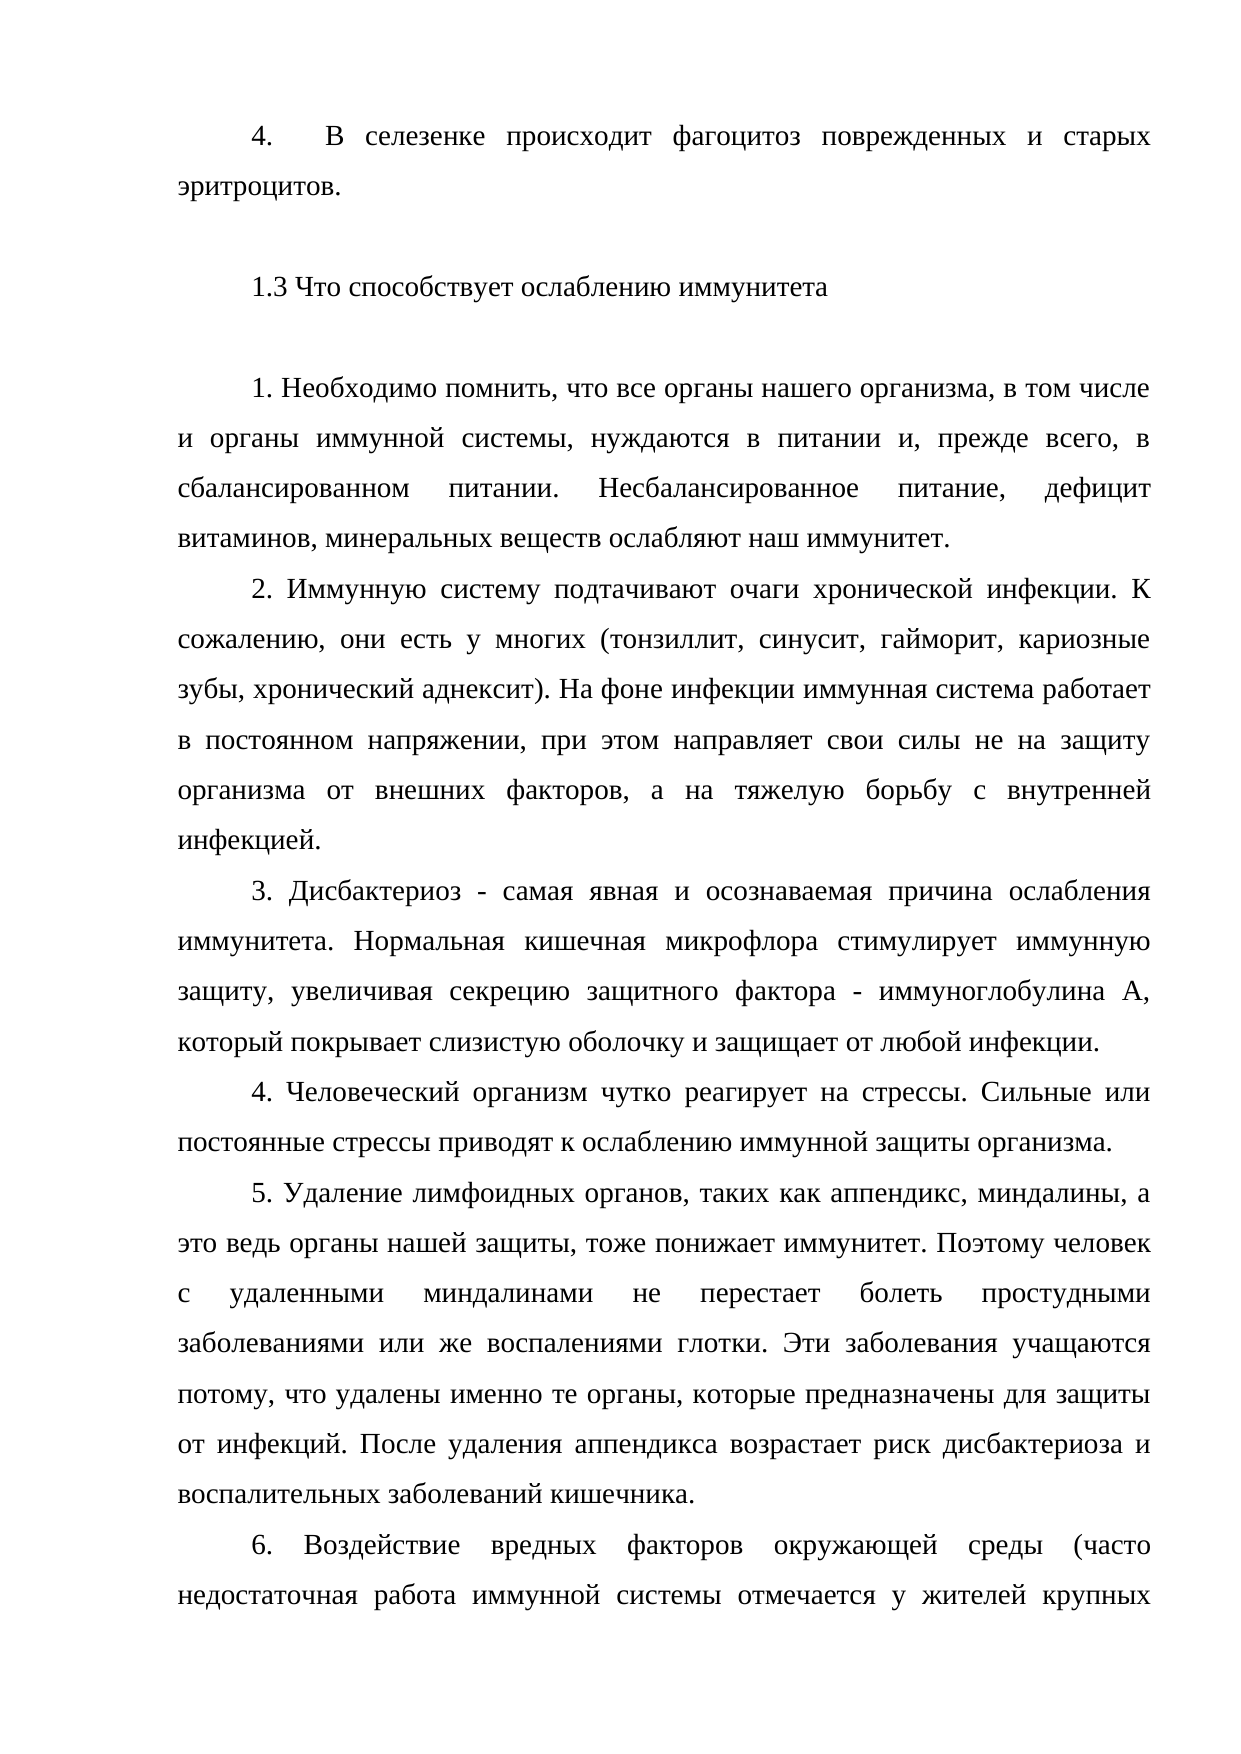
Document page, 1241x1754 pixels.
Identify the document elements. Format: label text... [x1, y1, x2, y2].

text 5. Удаление лимфоидных органов, таких как аппендикс, миндалины, а это ведь органы нашей защиты, тоже понижает иммунитет. Поэтому человек с удаленными миндалинами не перестает болеть простудными заболеваниями или же воспалениями глотки. Эти заболевания учащаются потому, что удалены именно те органы, которые предназначены для защиты от инфекций. После удаления аппендикса возрастает риск дисбактериоза и воспалительных заболеваний кишечника. [177, 1175, 1152, 1510]
text 4. Человеческий организм чутко реагирует на стрессы. Сильные или постоянные стрессы приводят к ослаблению иммунной защиты организма. [177, 1074, 1152, 1158]
subtitle 1.3 Что способствует ослаблению иммунитета [177, 269, 1152, 303]
list В селезенке происходит фагоцитоз поврежденных и старых эритроцитов. [177, 118, 1152, 202]
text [177, 1527, 1152, 1611]
text 1. Необходимо помнить, что все органы нашего организма, в том числе и органы иммунной системы, нуждаются в питании и, прежде всего, в сбалансированном питании. Несбалансированное питание, дефицит витаминов, минеральных веществ ослабляют наш иммунитет. [177, 370, 1152, 554]
text 2. Иммунную систему подтачивают очаги хронической инфекции. К сожалению, они есть у многих (тонзиллит, синусит, гайморит, кариозные зубы, хронический аднексит). На фоне инфекции иммунная система работает в постоянном напряжении, при этом направляет свои силы не на защиту организма от внешних факторов, а на тяжелую борьбу с внутренней инфекцией. [177, 571, 1152, 856]
text 3. Дисбактериоз - самая явная и осознаваемая причина ослабления иммунитета. Нормальная кишечная микрофлора стимулирует иммунную защиту, увеличивая секрецию защитного фактора - иммуноглобулина А, который покрывает слизистую оболочку и защищает от любой инфекции. [177, 873, 1152, 1057]
